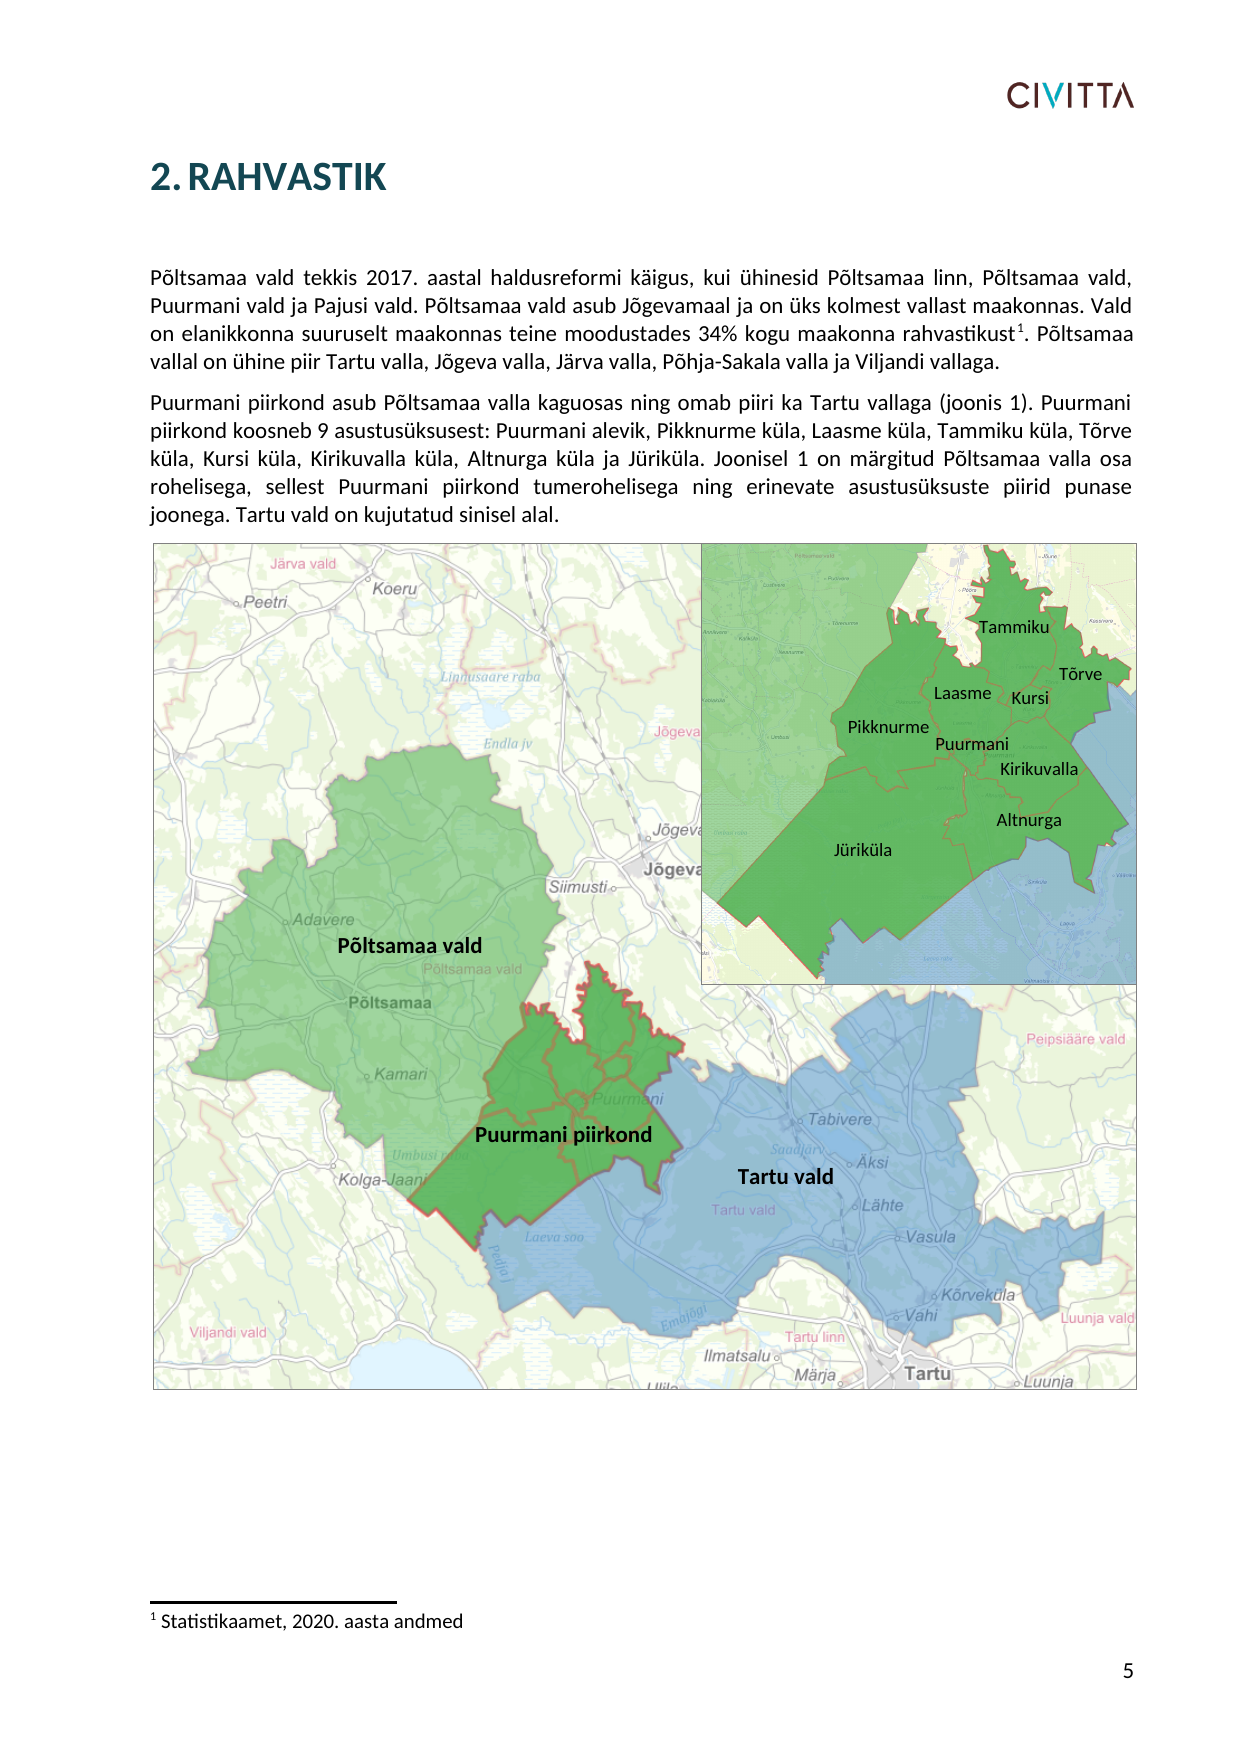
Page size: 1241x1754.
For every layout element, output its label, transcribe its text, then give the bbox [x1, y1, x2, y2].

text Põltsamaa vald tekkis 2017. aastal haldusreformi käigus, kui ühinesid Põltsamaa linn, Põltsamaa vald, Puurmani vald ja Pajusi vald. Põltsamaa vald asub Jõgevamaal ja on üks kolmest vallast maakonnas. Vald on elanikkonna suuruselt maakonnas teine moodustades 34% kogu maakonna rahvastikust. Põltsamaa vallal on ühine piir Tartu valla, Jõgeva valla, Järva valla, Põhja-Sakala valla ja Viljandi vallaga. [150, 263, 1134, 375]
text Puurmani piirkond asub Põltsamaa valla kaguosas ning omab piiri ka Tartu vallaga (joonis 1). Puurmani piirkond koosneb 9 asustusüksusest: Puurmani alevik, Pikknurme küla, Laasme küla, Tammiku küla, Tõrve küla, Kursi küla, Kirikuvalla küla, Altnurga küla ja Jüriküla. Joonisel 1 on märgitud Põltsamaa valla osa rohelisega, sellest Puurmani piirkond tumerohelisega ning erinevate asustusüksuste piirid punase joonega. Tartu vald on kujutatud sinisel alal. [150, 388, 1134, 528]
subtitle Rahvastik [150, 150, 1134, 201]
picture [154, 544, 1136, 1389]
picture [1007, 82, 1134, 109]
picture [702, 544, 1136, 984]
